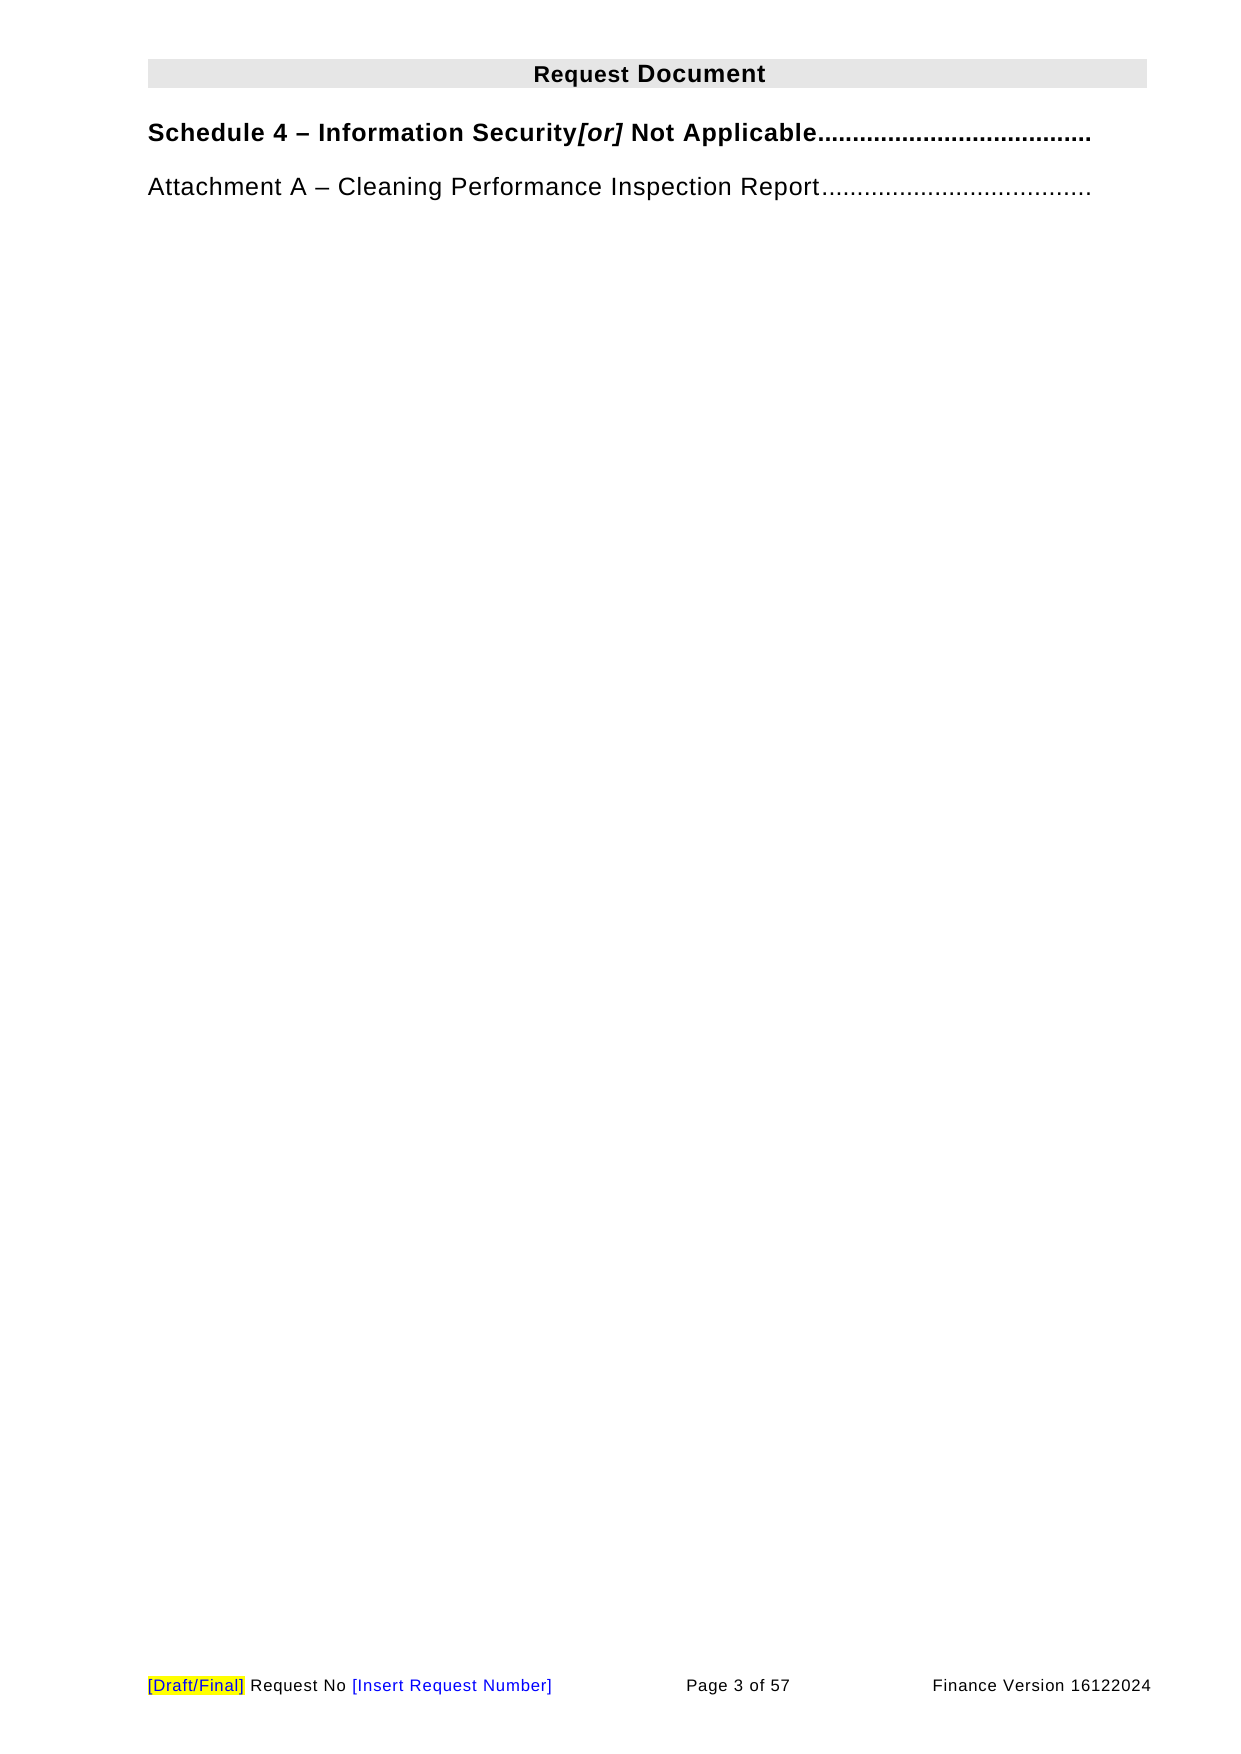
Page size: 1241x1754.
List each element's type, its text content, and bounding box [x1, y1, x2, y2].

text Schedule 4 – Information Security[or] Not Applicable 55 [148, 118, 1029, 147]
text Attachment A – Cleaning Performance Inspection Report 56 [148, 172, 1029, 201]
